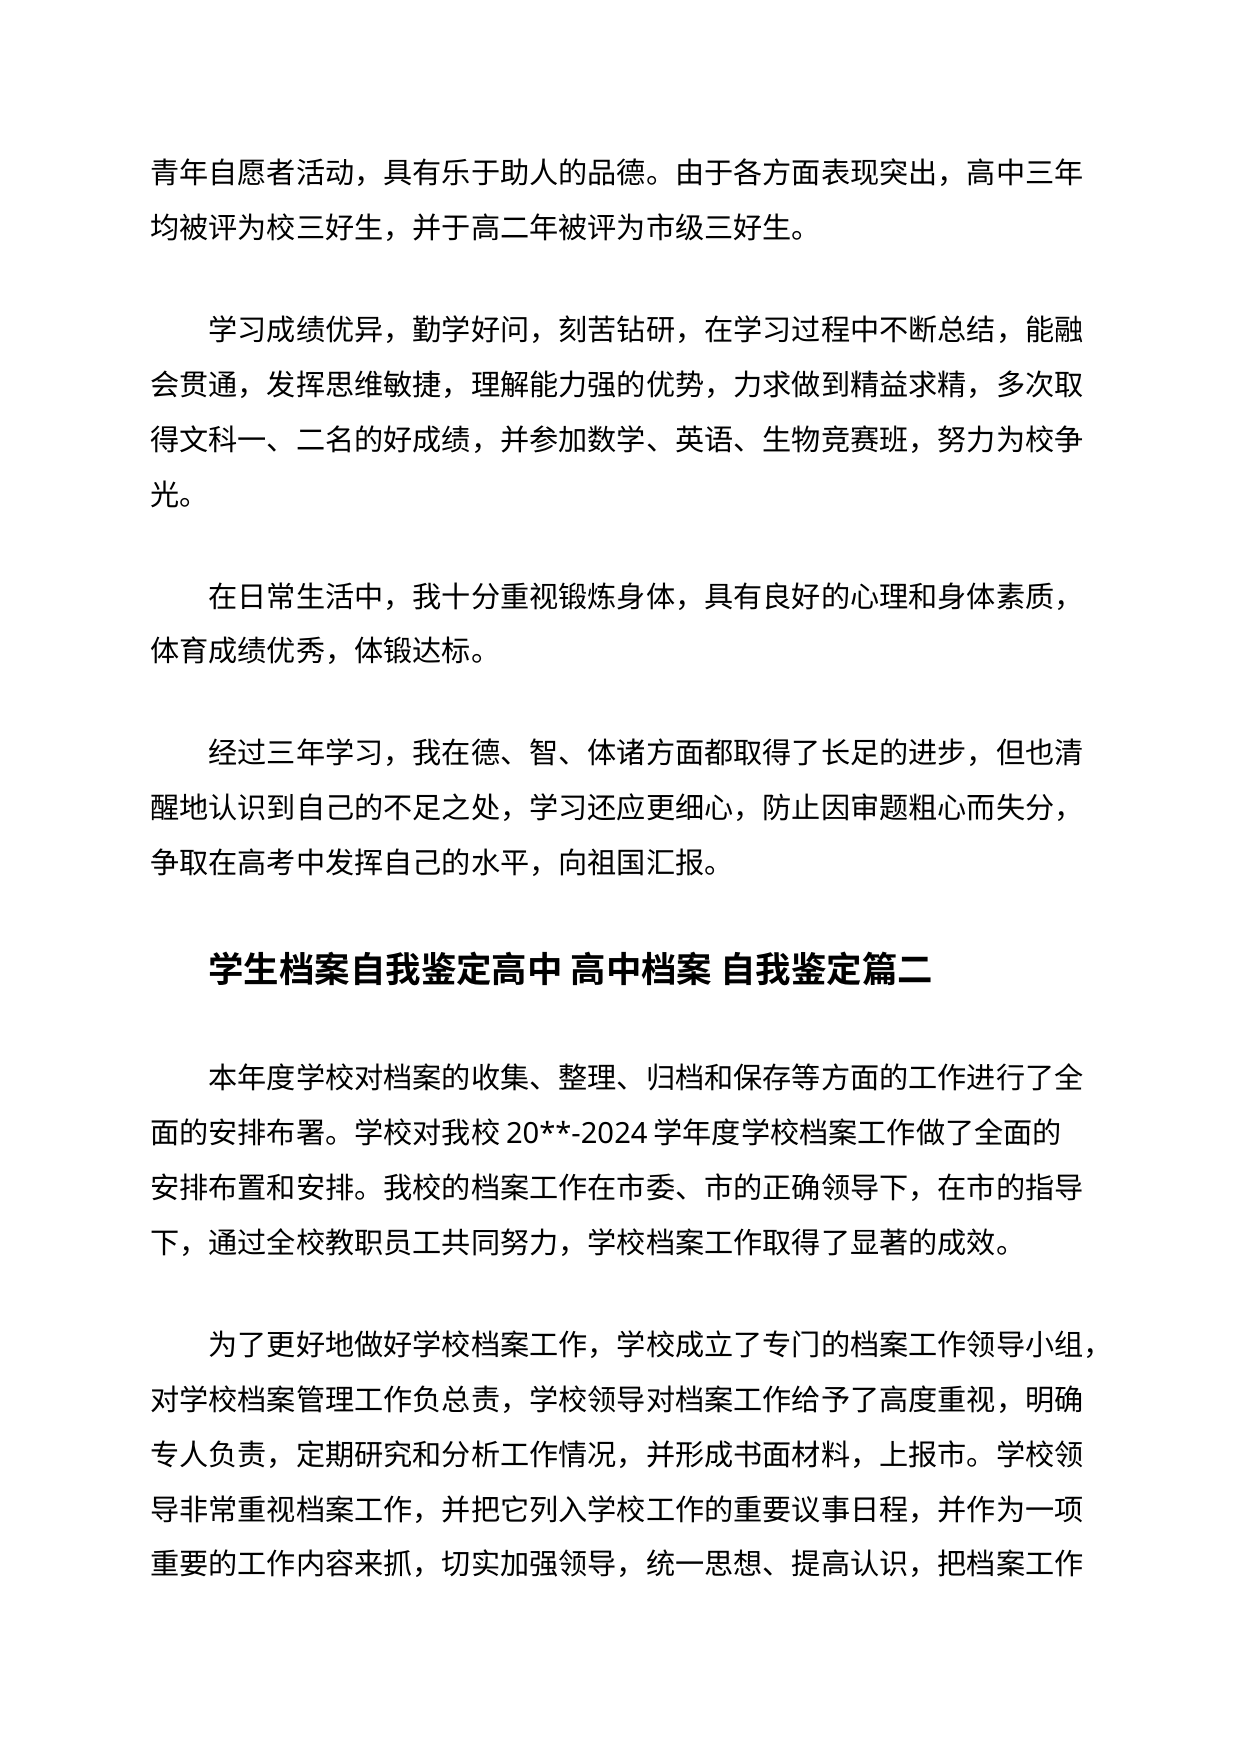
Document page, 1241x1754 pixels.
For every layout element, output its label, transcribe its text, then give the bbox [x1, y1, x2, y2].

text 经过三年学习，我在德、智、体诸方面都取得了长足的进步，但也清醒地认识到自己的不足之处，学习还应更细心，防止因审题粗心而失分，争取在高考中发挥自己的水平，向祖国汇报。 [150, 730, 1090, 882]
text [150, 150, 1090, 247]
text 在日常生活中，我十分重视锻炼身体，具有良好的心理和身体素质，体育成绩优秀，体锻达标。 [150, 573, 1090, 670]
text 本年度学校对档案的收集、整理、归档和保存等方面的工作进行了全面的安排布署。学校对我校20**-2024学年度学校档案工作做了全面的安排布置和安排。我校的档案工作在市委、市的正确领导下，在市的指导下，通过全校教职员工共同努力，学校档案工作取得了显著的成效。 [150, 1055, 1090, 1262]
text 学生档案自我鉴定高中 高中档案 自我鉴定篇二 [150, 941, 1090, 993]
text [150, 1321, 1090, 1583]
text 学习成绩优异，勤学好问，刻苦钻研，在学习过程中不断总结，能融会贯通，发挥思维敏捷，理解能力强的优势，力求做到精益求精，多次取得文科一、二名的好成绩，并参加数学、英语、生物竞赛班，努力为校争光。 [150, 307, 1090, 514]
